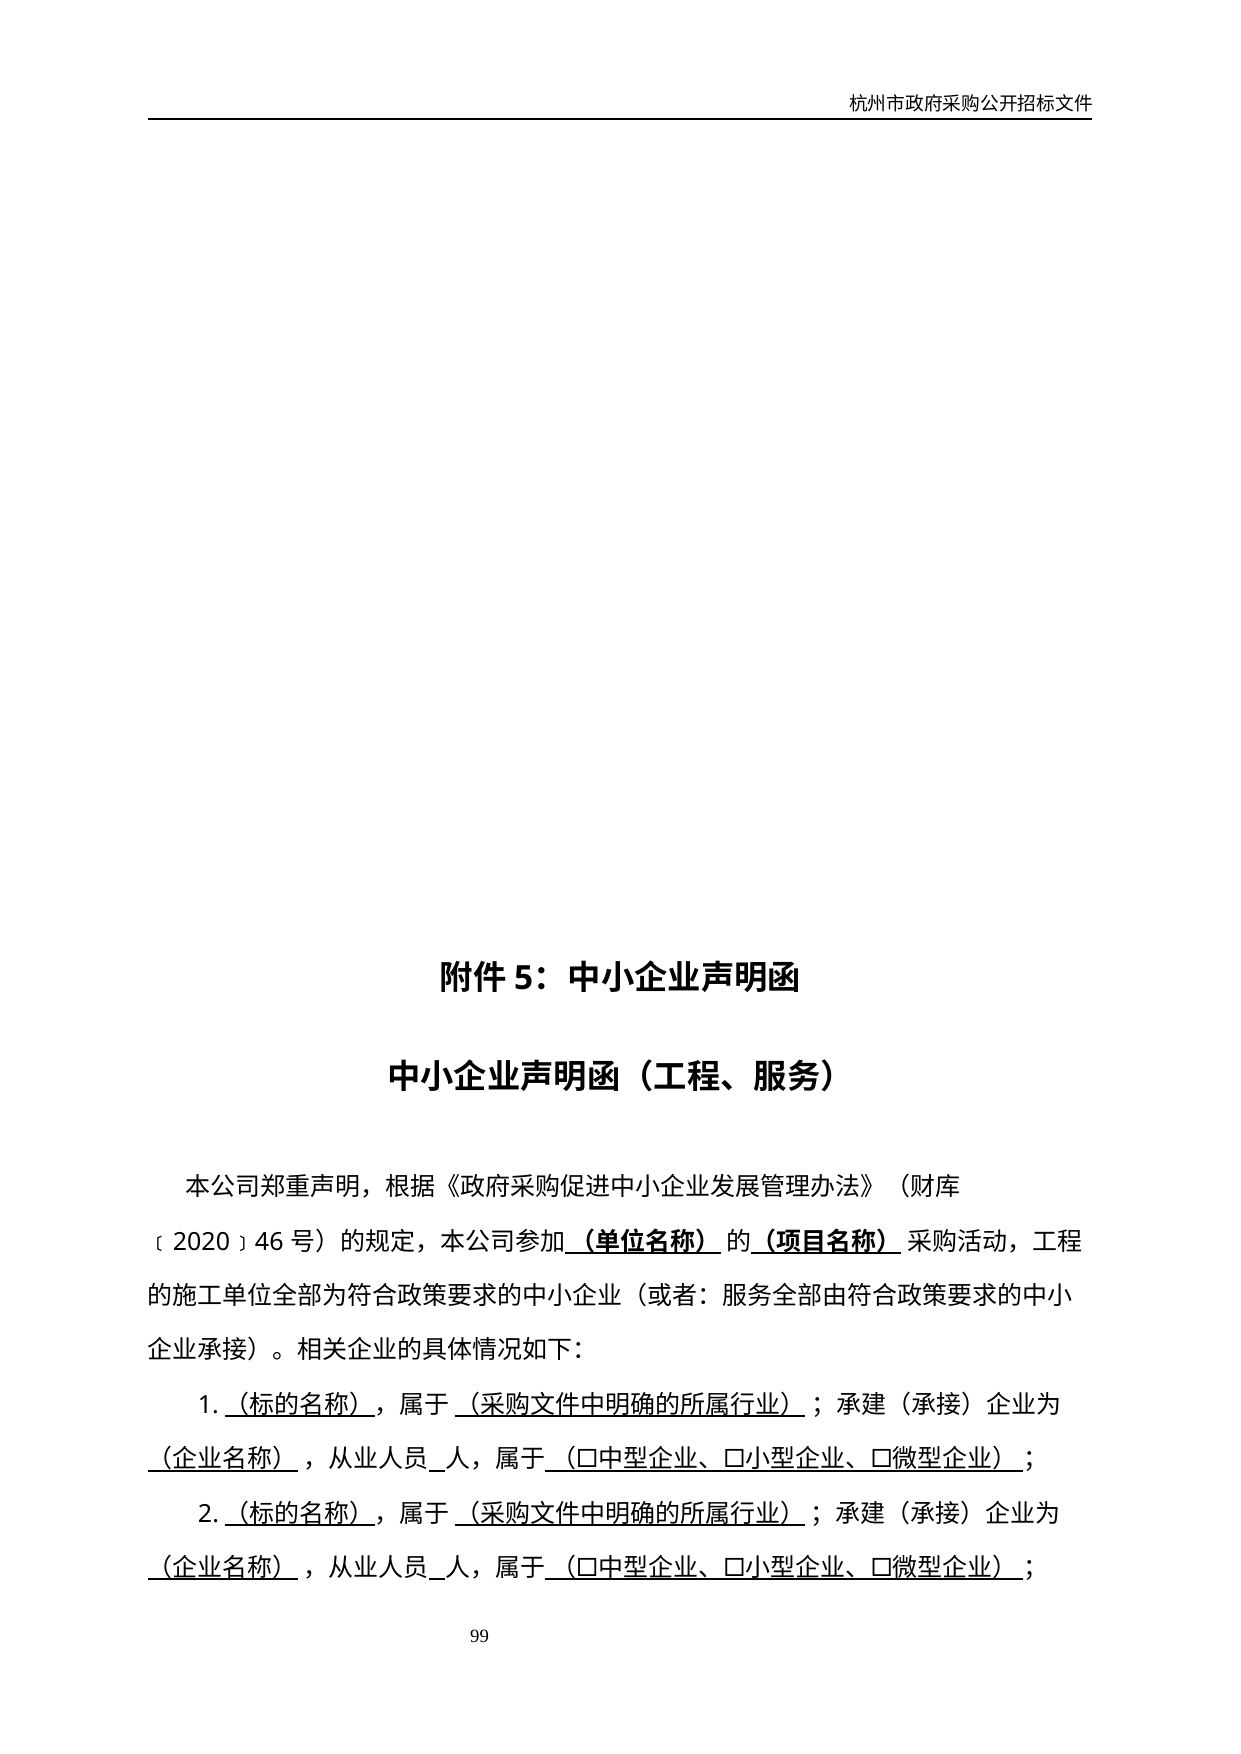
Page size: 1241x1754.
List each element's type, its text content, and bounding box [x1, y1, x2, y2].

text 1. （标的名称），属于 （采购文件中明确的所属行业） ；承建（承接）企业为 （企业名称） ，从业人员 人，属于 （中型企业、小型企业、微型企业） ； [148, 1384, 1092, 1475]
text 中小企业声明函（工程、服务） [148, 1050, 1092, 1098]
text 2. （标的名称），属于 （采购文件中明确的所属行业） ；承建（承接）企业为 （企业名称） ，从业人员 人，属于 （中型企业、小型企业、微型企业） ； [148, 1493, 1092, 1584]
text 附件5：中小企业声明函 [148, 950, 1092, 999]
text 本公司郑重声明，根据《政府采购促进中小企业发展管理办法》（财库﹝2020﹞46 号）的规定，本公司参加 （单位名称） 的（项目名称） 采购活动，工程的施工单位全部为符合政策要求的中小企业（或者：服务全部由符合政策要求的中小企业承接）。相关企业的具体情况如下： [148, 1167, 1092, 1366]
